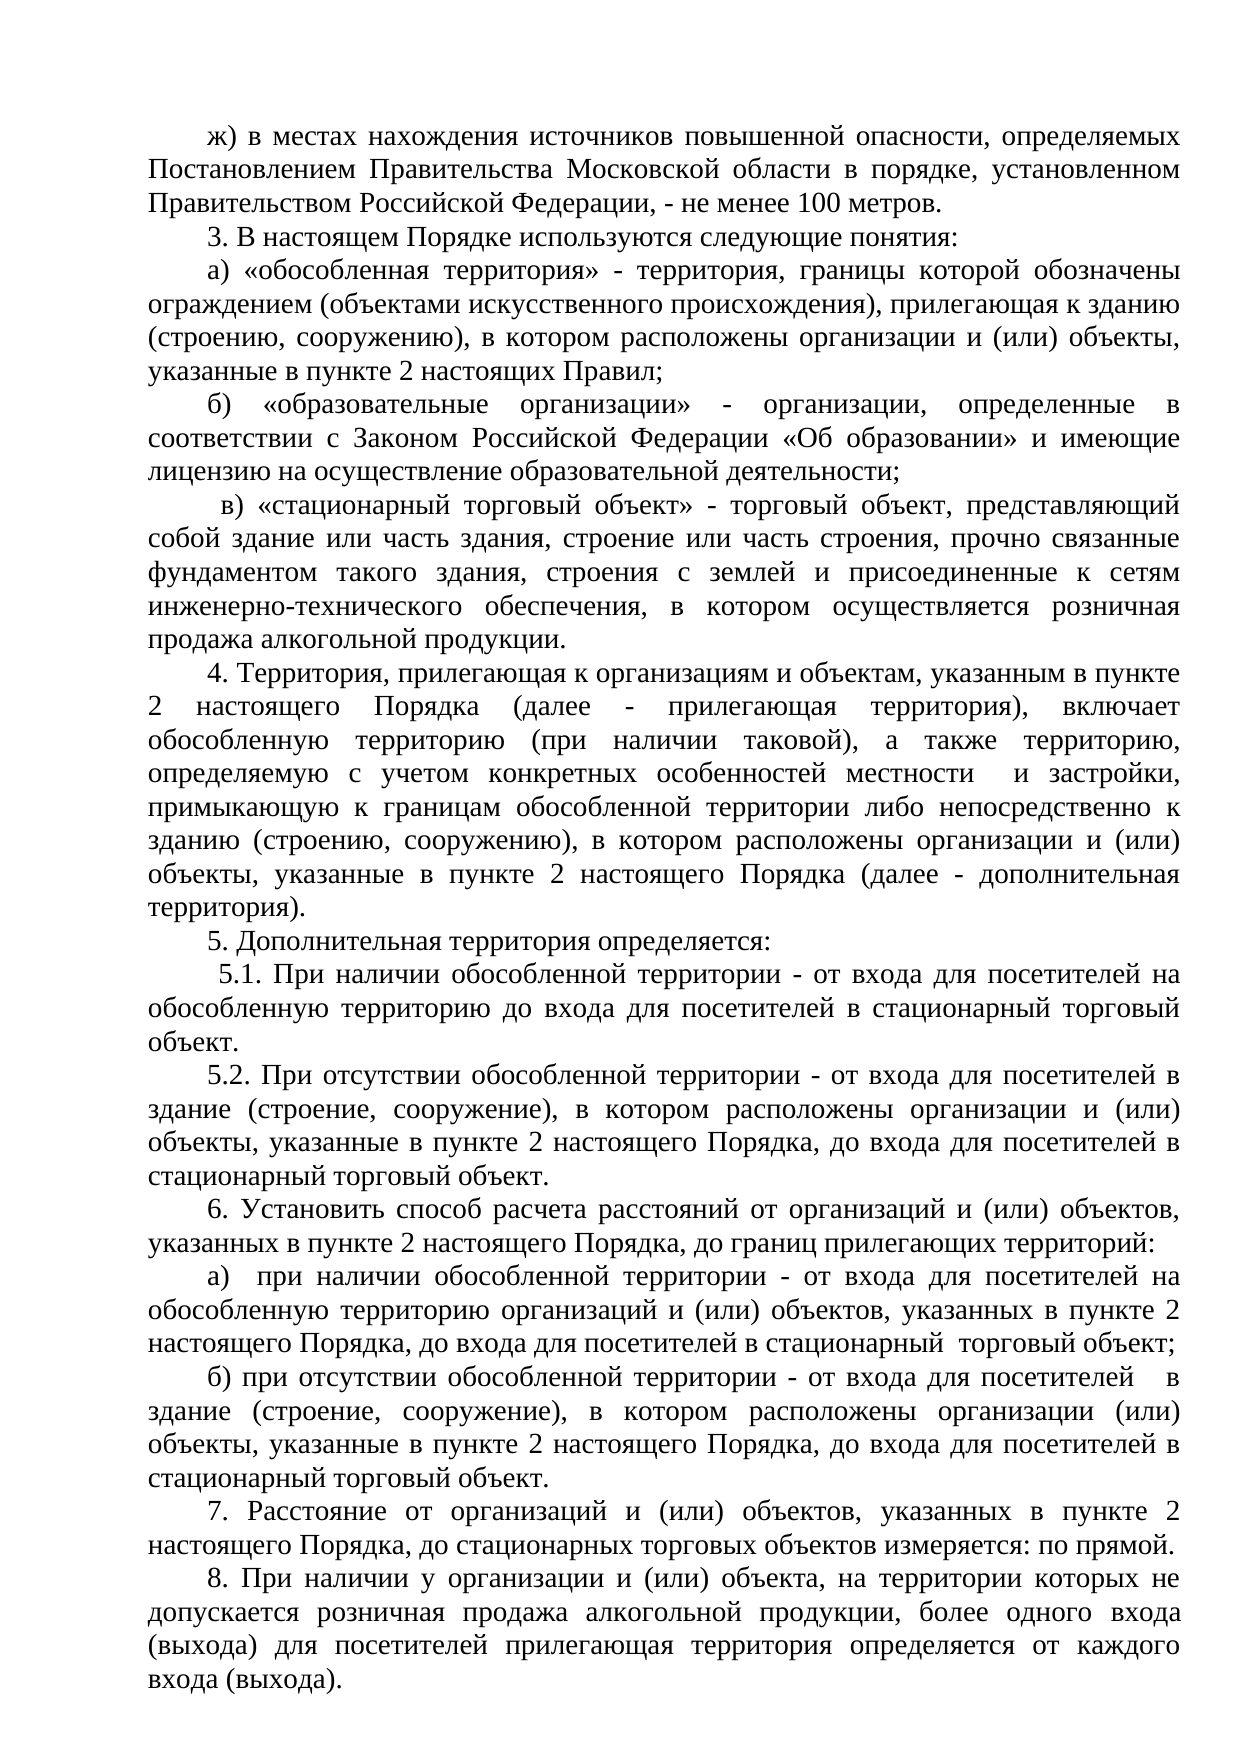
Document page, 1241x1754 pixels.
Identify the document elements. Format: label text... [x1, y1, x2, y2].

text 5.1. При наличии обособленной территории - от входа для посетителей на обособленную территорию до входа для посетителей в стационарный торговый объект. [148, 957, 1181, 1057]
text 5.2. При отсутствии обособленной территории - от входа для посетителей в здание (строение, сооружение), в котором расположены организации и (или) объекты, указанные в пункте 2 настоящего Порядка, до входа для посетителей в стационарный торговый объект. [148, 1057, 1181, 1191]
text б) «образовательные организации» - организации, определенные в соответствии с Законом Российской Федерации «Об образовании» и имеющие лицензию на осуществление образовательной деятельности; [148, 386, 1181, 487]
text 6. Установить способ расчета расстояний от организаций и (или) объектов, указанных в пункте 2 настоящего Порядка, до границ прилегающих территорий: [148, 1191, 1181, 1258]
text 8. При наличии у организации и (или) объекта, на территории которых не допускается розничная продажа алкогольной продукции, более одного входа (выхода) для посетителей прилегающая территория определяется от каждого входа (выхода). [148, 1560, 1181, 1694]
text ж) в местах нахождения источников повышенной опасности, определяемых Постановлением Правительства Московской области в порядке, установленном Правительством Российской Федерации, - не менее 100 метров. [148, 118, 1181, 219]
text 3. В настоящем Порядке используются следующие понятия: [148, 219, 1181, 252]
text б) при отсутствии обособленной территории - от входа для посетителей в здание (строение, сооружение), в котором расположены организации (или) объекты, указанные в пункте 2 настоящего Порядка, до входа для посетителей в стационарный торговый объект. [148, 1359, 1181, 1493]
text 4. Территория, прилегающая к организациям и объектам, указанным в пункте 2 настоящего Порядка (далее - прилегающая территория), включает обособленную территорию (при наличии таковой), а также территорию, определяемую с учетом конкретных особенностей местности и застройки, примыкающую к границам обособленной территории либо непосредственно к зданию (строению, сооружению), в котором расположены организации и (или) объекты, указанные в пункте 2 настоящего Порядка (далее - дополнительная территория). [148, 655, 1181, 923]
text а) «обособленная территория» - территория, границы которой обозначены ограждением (объектами искусственного происхождения), прилегающая к зданию (строению, сооружению), в котором расположены организации и (или) объекты, указанные в пункте 2 настоящих Правил; [148, 252, 1181, 386]
text 7. Расстояние от организаций и (или) объектов, указанных в пункте 2 настоящего Порядка, до стационарных торговых объектов измеряется: по прямой. [148, 1493, 1181, 1560]
text а) при наличии обособленной территории - от входа для посетителей на обособленную территорию организаций и (или) объектов, указанных в пункте 2 настоящего Порядка, до входа для посетителей в стационарный торговый объект; [148, 1258, 1181, 1359]
text 5. Дополнительная территория определяется: [148, 923, 1181, 957]
text в) «стационарный торговый объект» - торговый объект, представляющий собой здание или часть здания, строение или часть строения, прочно связанные фундаментом такого здания, строения с землей и присоединенные к сетям инженерно-технического обеспечения, в котором осуществляется розничная продажа алкогольной продукции. [148, 487, 1181, 655]
